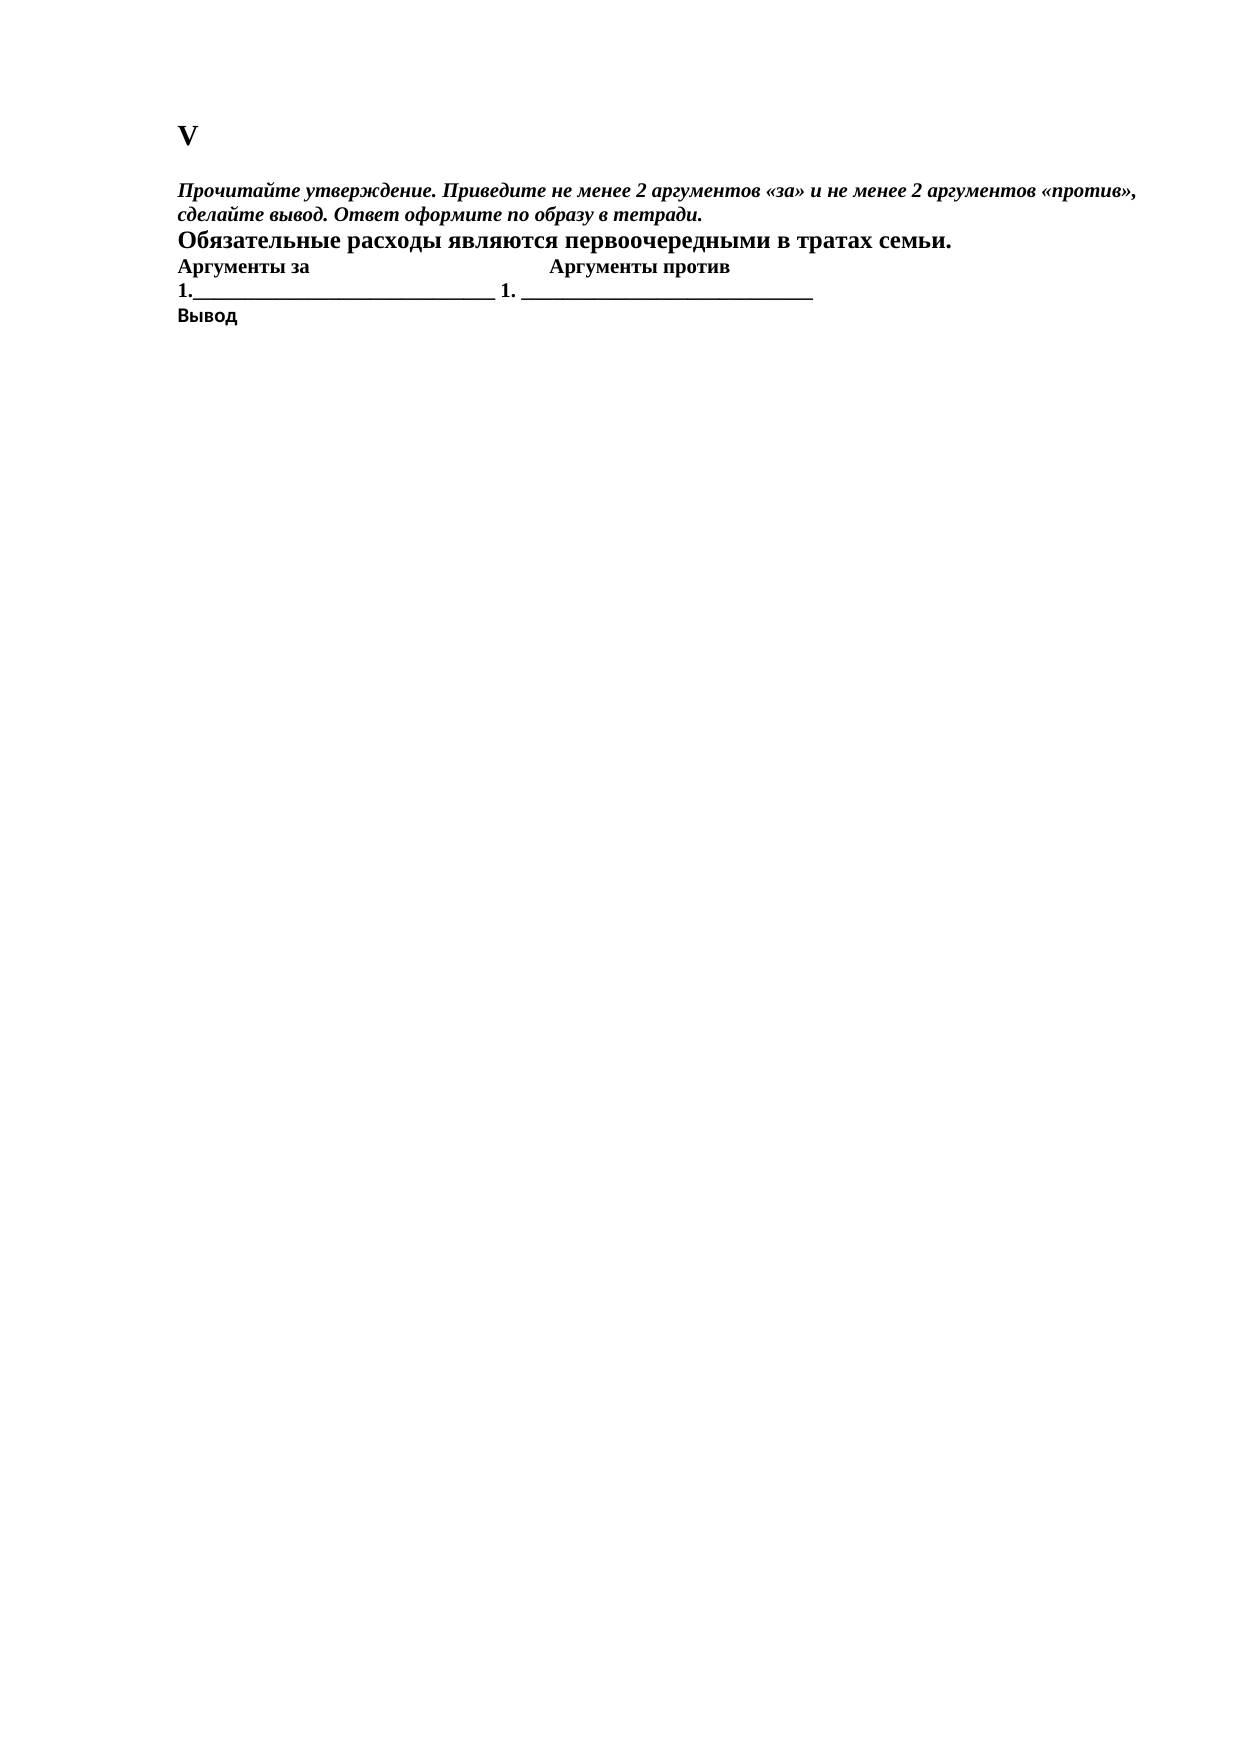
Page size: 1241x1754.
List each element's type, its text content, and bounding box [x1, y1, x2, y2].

text Вывод [177, 302, 1152, 328]
text Обязательные расходы являются первоочередными в тратах семьи. [177, 226, 1152, 254]
text 1._____________________________ 1. ____________________________ [177, 278, 1152, 302]
text Прочитайте утверждение. Приведите не менее 2 аргументов «за» и не менее 2 аргументов «против», сделайте вывод. Ответ оформите по образу в тетради. [177, 177, 1152, 226]
text V [177, 118, 1152, 152]
text Аргументы за Аргументы против [177, 254, 1152, 278]
